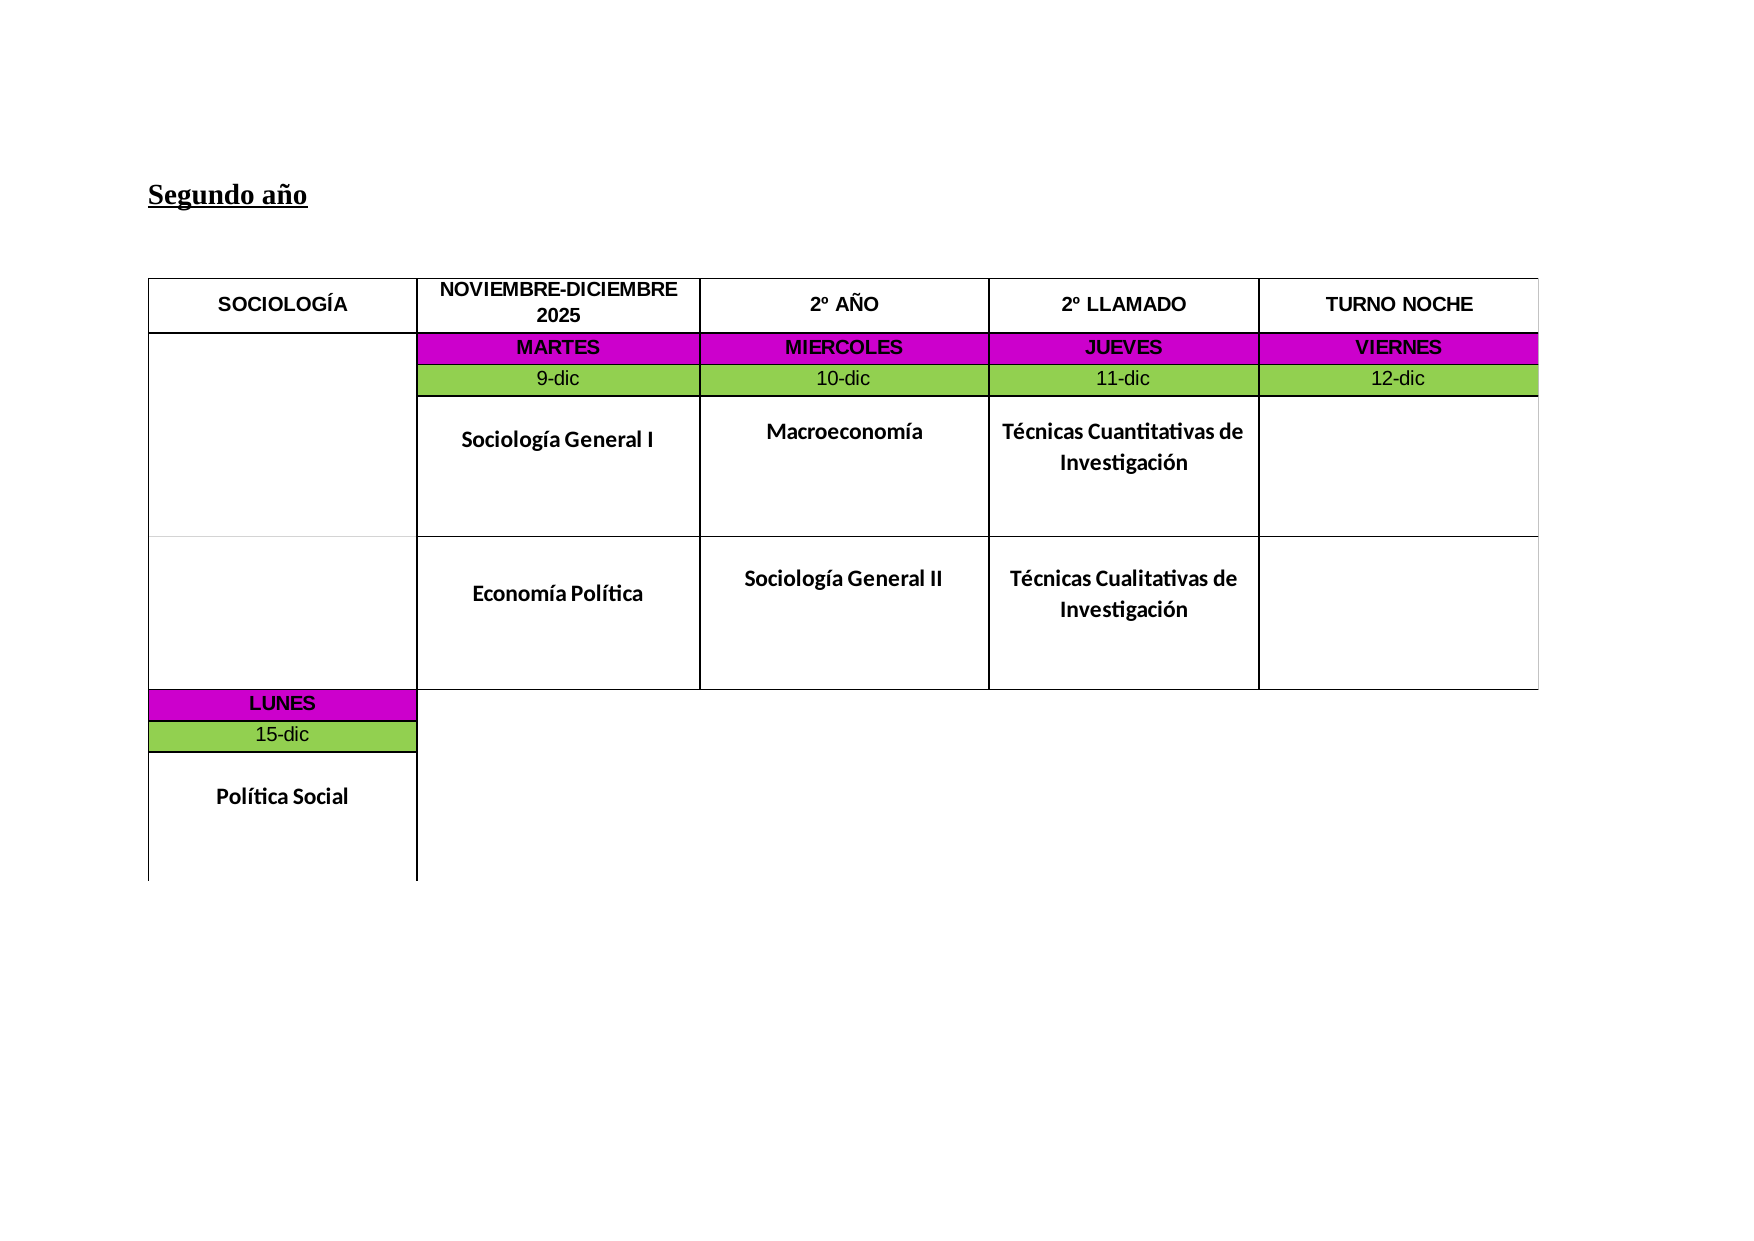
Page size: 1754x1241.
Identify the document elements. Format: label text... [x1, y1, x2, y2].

text Segundo año [148, 177, 1606, 211]
